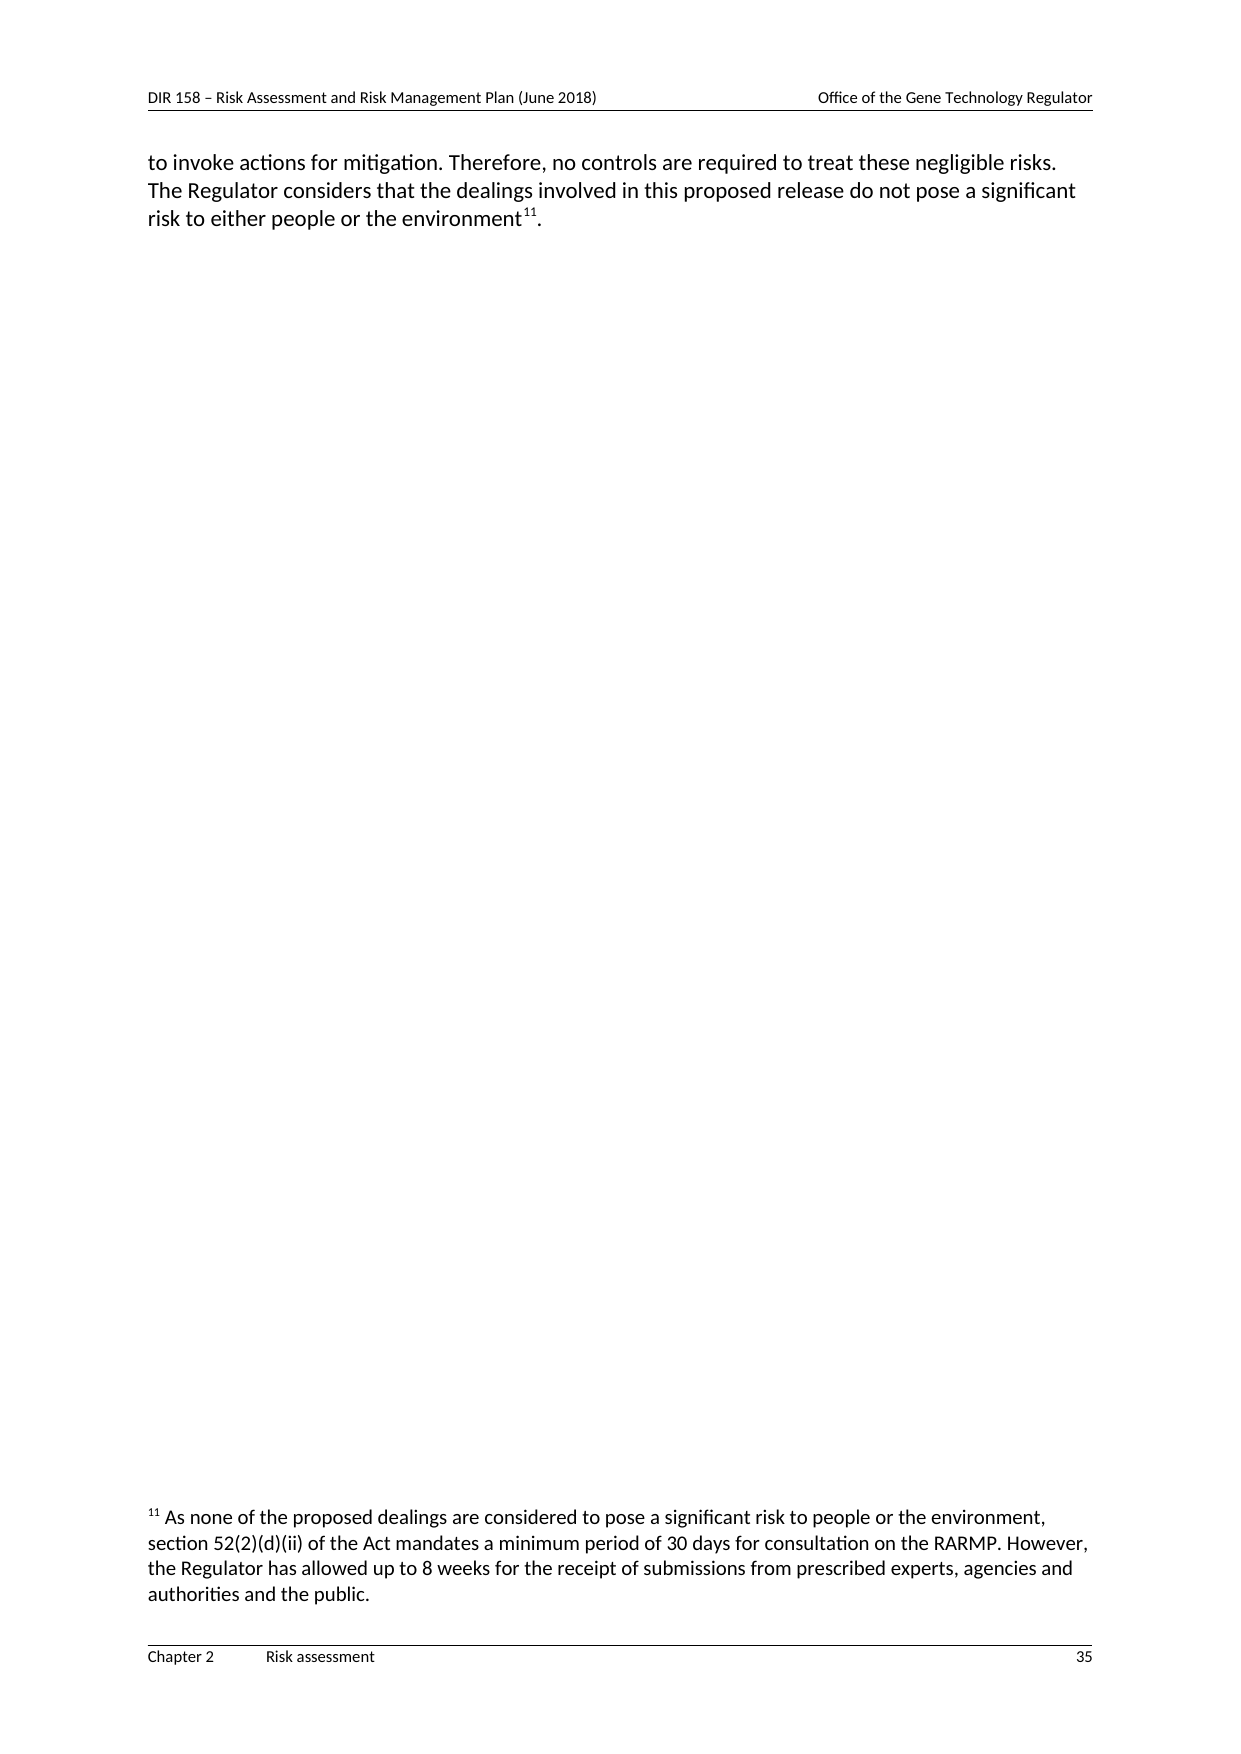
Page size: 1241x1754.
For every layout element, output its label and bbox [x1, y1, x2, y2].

text [148, 148, 1092, 232]
